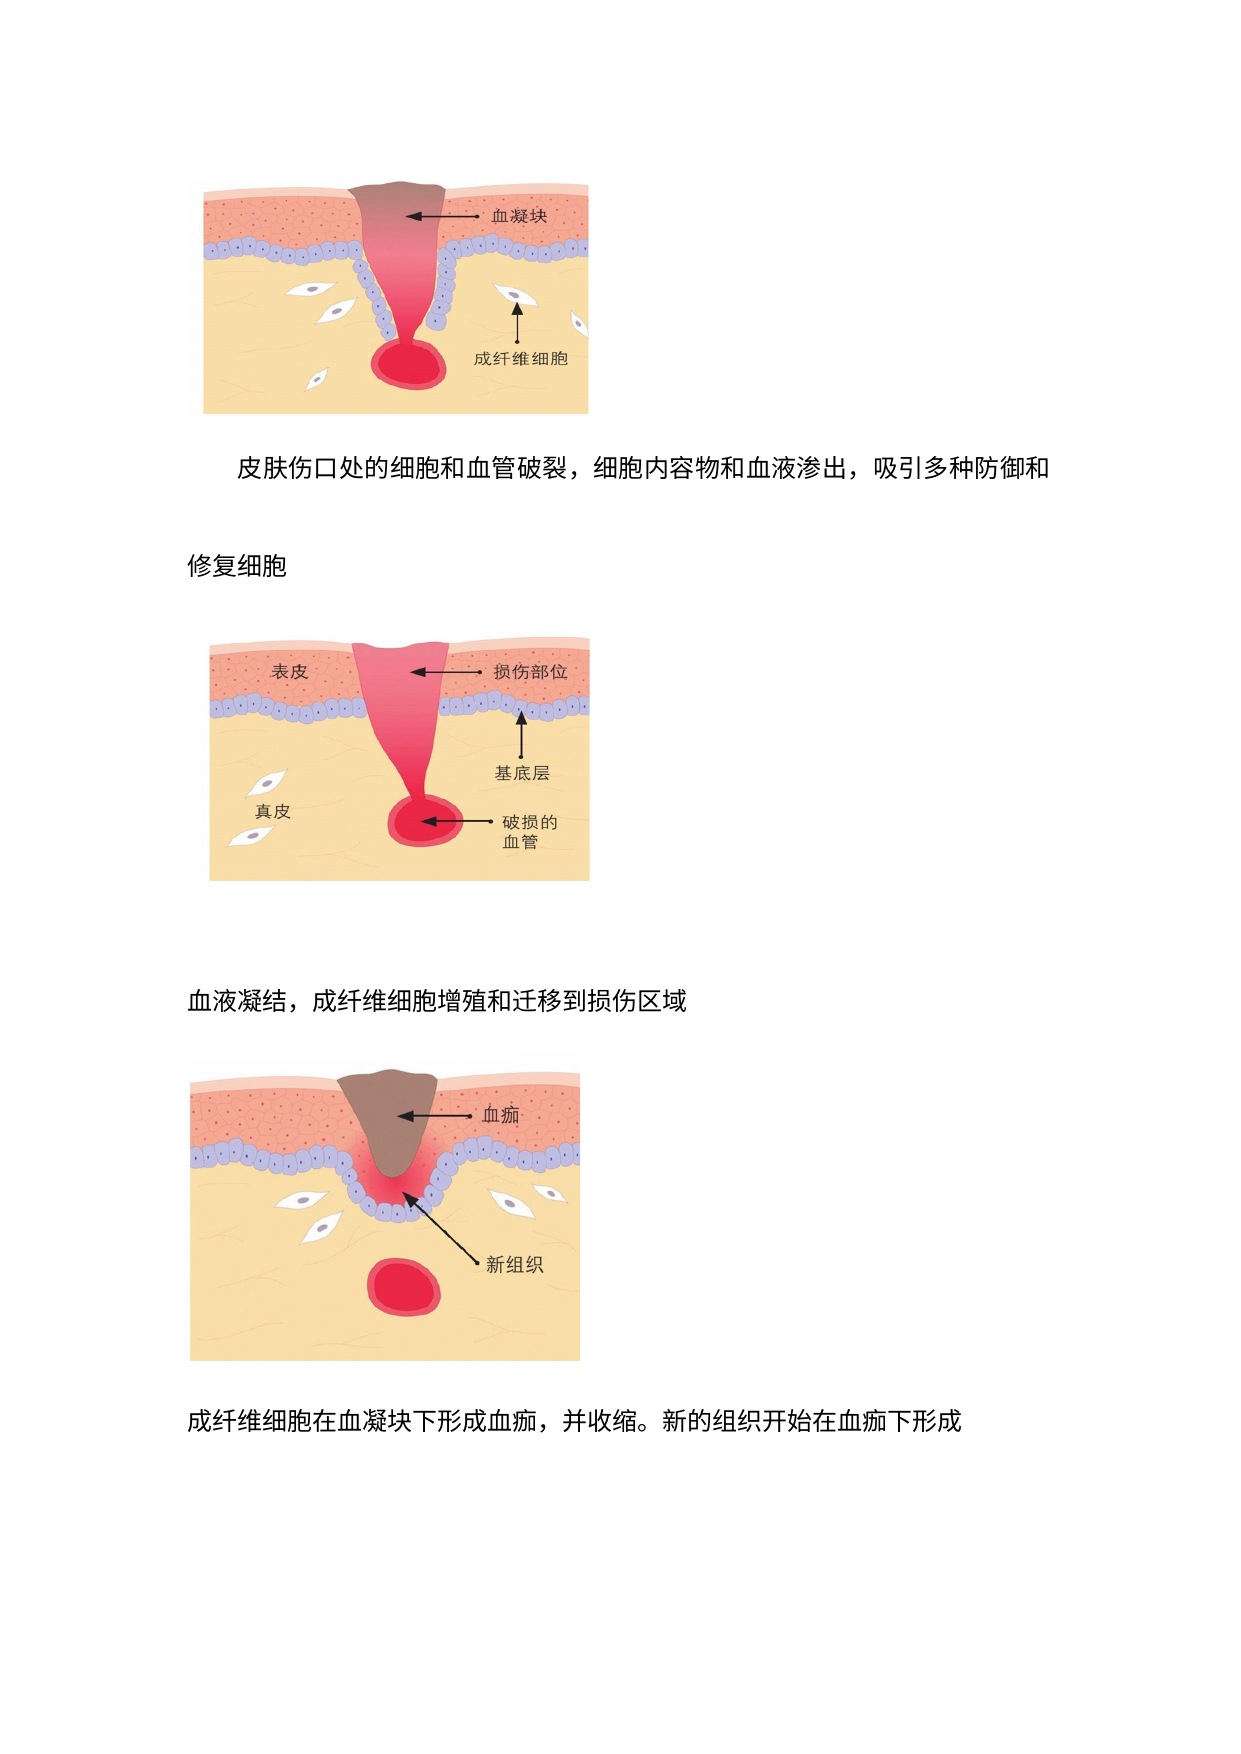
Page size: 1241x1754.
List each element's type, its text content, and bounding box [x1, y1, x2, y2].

picture [187, 162, 591, 416]
picture [187, 1049, 580, 1361]
picture [202, 622, 590, 881]
text 成纤维细胞在血凝块下形成血痂，并收缩。新的组织开始在血痂下形成 [187, 1387, 1053, 1452]
text 皮肤伤口处的细胞和血管破裂，细胞内容物和血液渗出，吸引多种防御和修复细胞 [187, 434, 1053, 597]
text 血液凝结，成纤维细胞增殖和迁移到损伤区域 [187, 967, 1053, 1032]
